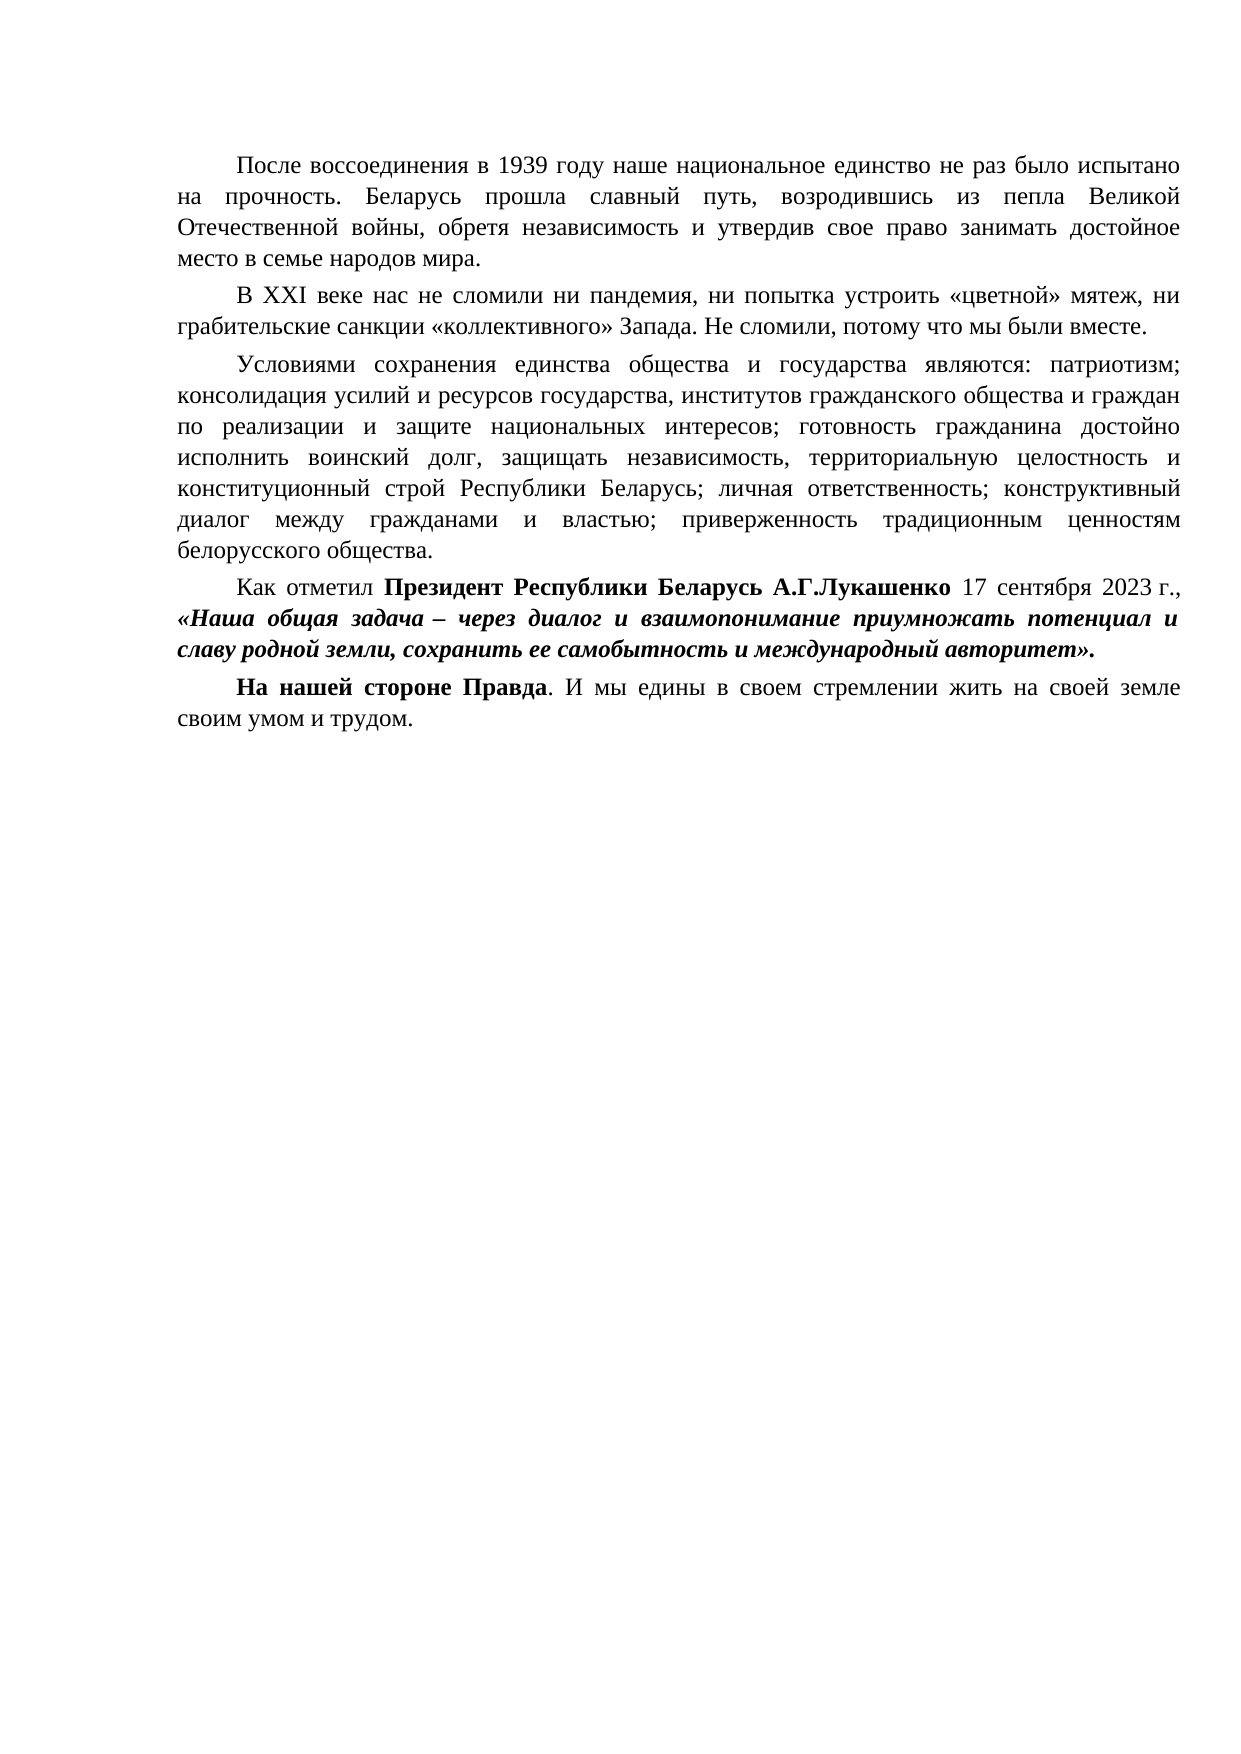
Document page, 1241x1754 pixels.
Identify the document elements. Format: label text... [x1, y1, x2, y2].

text Как отметил Президент Республики Беларусь А.Г.Лукашенко 17 сентября 2023 г., «Наша общая задача – через диалог и взаимопонимание приумножать потенциал и славу родной земли, сохранить ее самобытность и международный авторитет». [177, 572, 1181, 663]
text После воссоединения в 1939 году наше национальное единство не раз было испытано на прочность. Беларусь прошла славный путь, возродившись из пепла Великой Отечественной войны, обретя независимость и утвердив свое право занимать достойное место в семье народов мира. [177, 150, 1181, 272]
text На нашей стороне Правда. И мы едины в своем стремлении жить на своей земле своим умом и трудом. [177, 672, 1181, 731]
text Условиями сохранения единства общества и государства являются: патриотизм; консолидация усилий и ресурсов государства, институтов гражданского общества и граждан по реализации и защите национальных интересов; готовность гражданина достойно исполнить воинский долг, защищать независимость, территориальную целостность и конституционный строй Республики Беларусь; личная ответственность; конструктивный диалог между гражданами и властью; приверженность традиционным ценностям белорусского общества. [177, 349, 1181, 564]
text В XXI веке нас не сломили ни пандемия, ни попытка устроить «цветной» мятеж, ни грабительские санкции «коллективного» Запада. Не сломили, потому что мы были вместе. [177, 280, 1181, 340]
